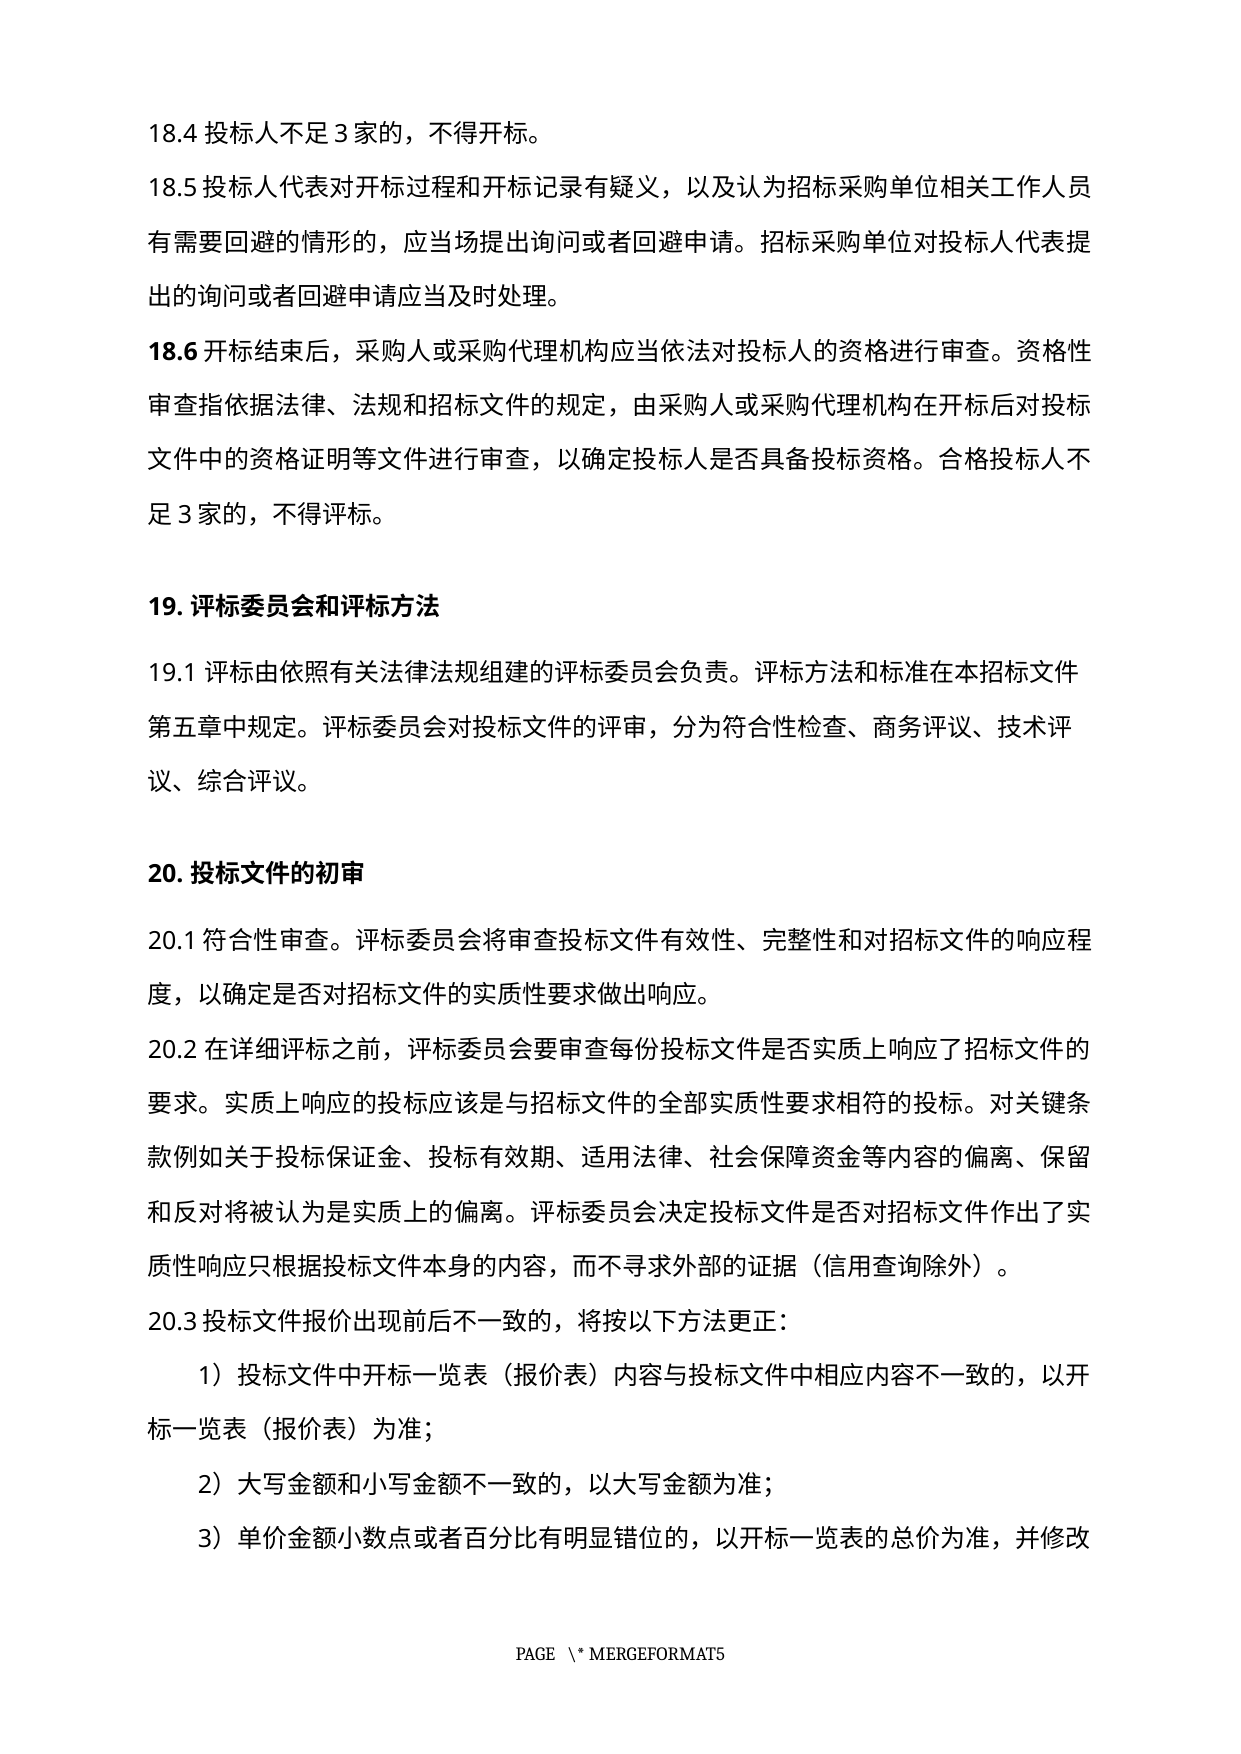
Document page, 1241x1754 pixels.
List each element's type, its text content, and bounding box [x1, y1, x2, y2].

text 18.4 投标人不足3家的，不得开标。 [148, 113, 1092, 150]
text 19.1 评标由依照有关法律法规组建的评标委员会负责。评标方法和标准在本招标文件第五章中规定。评标委员会对投标文件的评审，分为符合性检查、商务评议、技术评议、综合评议。 [148, 653, 1092, 798]
text 1）投标文件中开标一览表（报价表）内容与投标文件中相应内容不一致的，以开标一览表（报价表）为准； [148, 1355, 1092, 1446]
text 20.3投标文件报价出现前后不一致的，将按以下方法更正： [148, 1301, 1092, 1337]
subtitle 20. 投标文件的初审 [148, 853, 1092, 890]
text 20.1符合性审查。评标委员会将审查投标文件有效性、完整性和对招标文件的响应程度，以确定是否对招标文件的实质性要求做出响应。 [148, 920, 1092, 1011]
subtitle 19. 评标委员会和评标方法 [148, 586, 1092, 622]
text 18.6开标结束后，采购人或采购代理机构应当依法对投标人的资格进行审查。资格性审查指依据法律、法规和招标文件的规定，由采购人或采购代理机构在开标后对投标文件中的资格证明等文件进行审查，以确定投标人是否具备投标资格。合格投标人不足3家的，不得评标。 [148, 331, 1092, 530]
text 20.2 在详细评标之前，评标委员会要审查每份投标文件是否实质上响应了招标文件的要求。实质上响应的投标应该是与招标文件的全部实质性要求相符的投标。对关键条款例如关于投标保证金、投标有效期、适用法律、社会保障资金等内容的偏离、保留和反对将被认为是实质上的偏离。评标委员会决定投标文件是否对招标文件作出了实质性响应只根据投标文件本身的内容，而不寻求外部的证据（信用查询除外）。 [148, 1029, 1092, 1283]
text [148, 1518, 1092, 1555]
text 18.5投标人代表对开标过程和开标记录有疑义，以及认为招标采购单位相关工作人员有需要回避的情形的，应当场提出询问或者回避申请。招标采购单位对投标人代表提出的询问或者回避申请应当及时处理。 [148, 168, 1092, 313]
text 2）大写金额和小写金额不一致的，以大写金额为准； [148, 1464, 1092, 1500]
